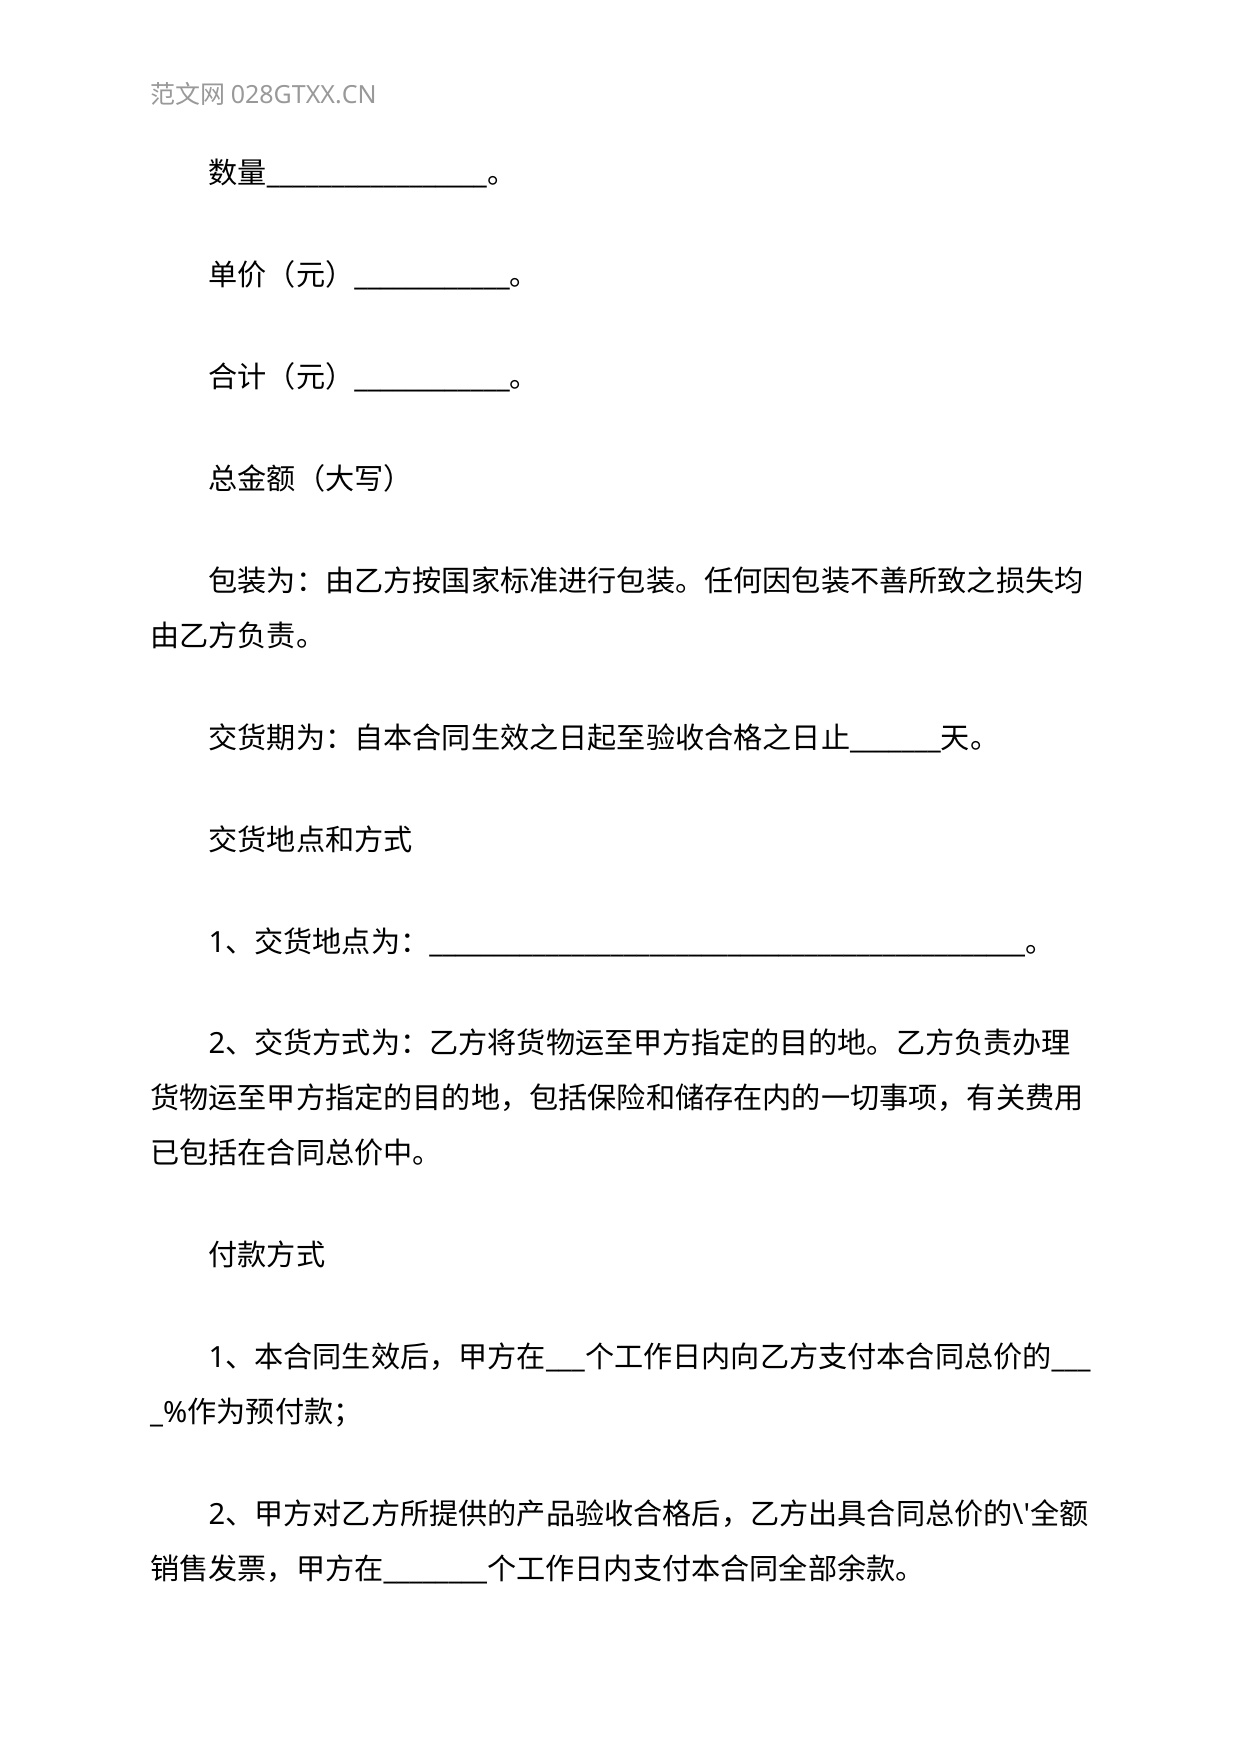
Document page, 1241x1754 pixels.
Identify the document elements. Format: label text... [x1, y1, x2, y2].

text 总金额（大写） [150, 456, 1090, 498]
text 数量_________________。 [150, 150, 1090, 192]
text 交货地点和方式 [150, 816, 1090, 859]
text 2、甲方对乙方所提供的产品验收合格后，乙方出具合同总价的\'全额销售发票，甲方在________个工作日内支付本合同全部余款。 [150, 1491, 1090, 1588]
text 单价（元）____________。 [150, 252, 1090, 294]
text 交货期为：自本合同生效之日起至验收合格之日止_______天。 [150, 714, 1090, 757]
text 包装为：由乙方按国家标准进行包装。任何因包装不善所致之损失均由乙方负责。 [150, 558, 1090, 655]
text 1、本合同生效后，甲方在___个工作日内向乙方支付本合同总价的____%作为预付款； [150, 1333, 1090, 1431]
text 2、交货方式为：乙方将货物运至甲方指定的目的地。乙方负责办理货物运至甲方指定的目的地，包括保险和储存在内的一切事项，有关费用已包括在合同总价中。 [150, 1020, 1090, 1172]
text 付款方式 [150, 1232, 1090, 1274]
text 1、交货地点为：______________________________________________。 [150, 918, 1090, 961]
text 合计（元）____________。 [150, 354, 1090, 396]
